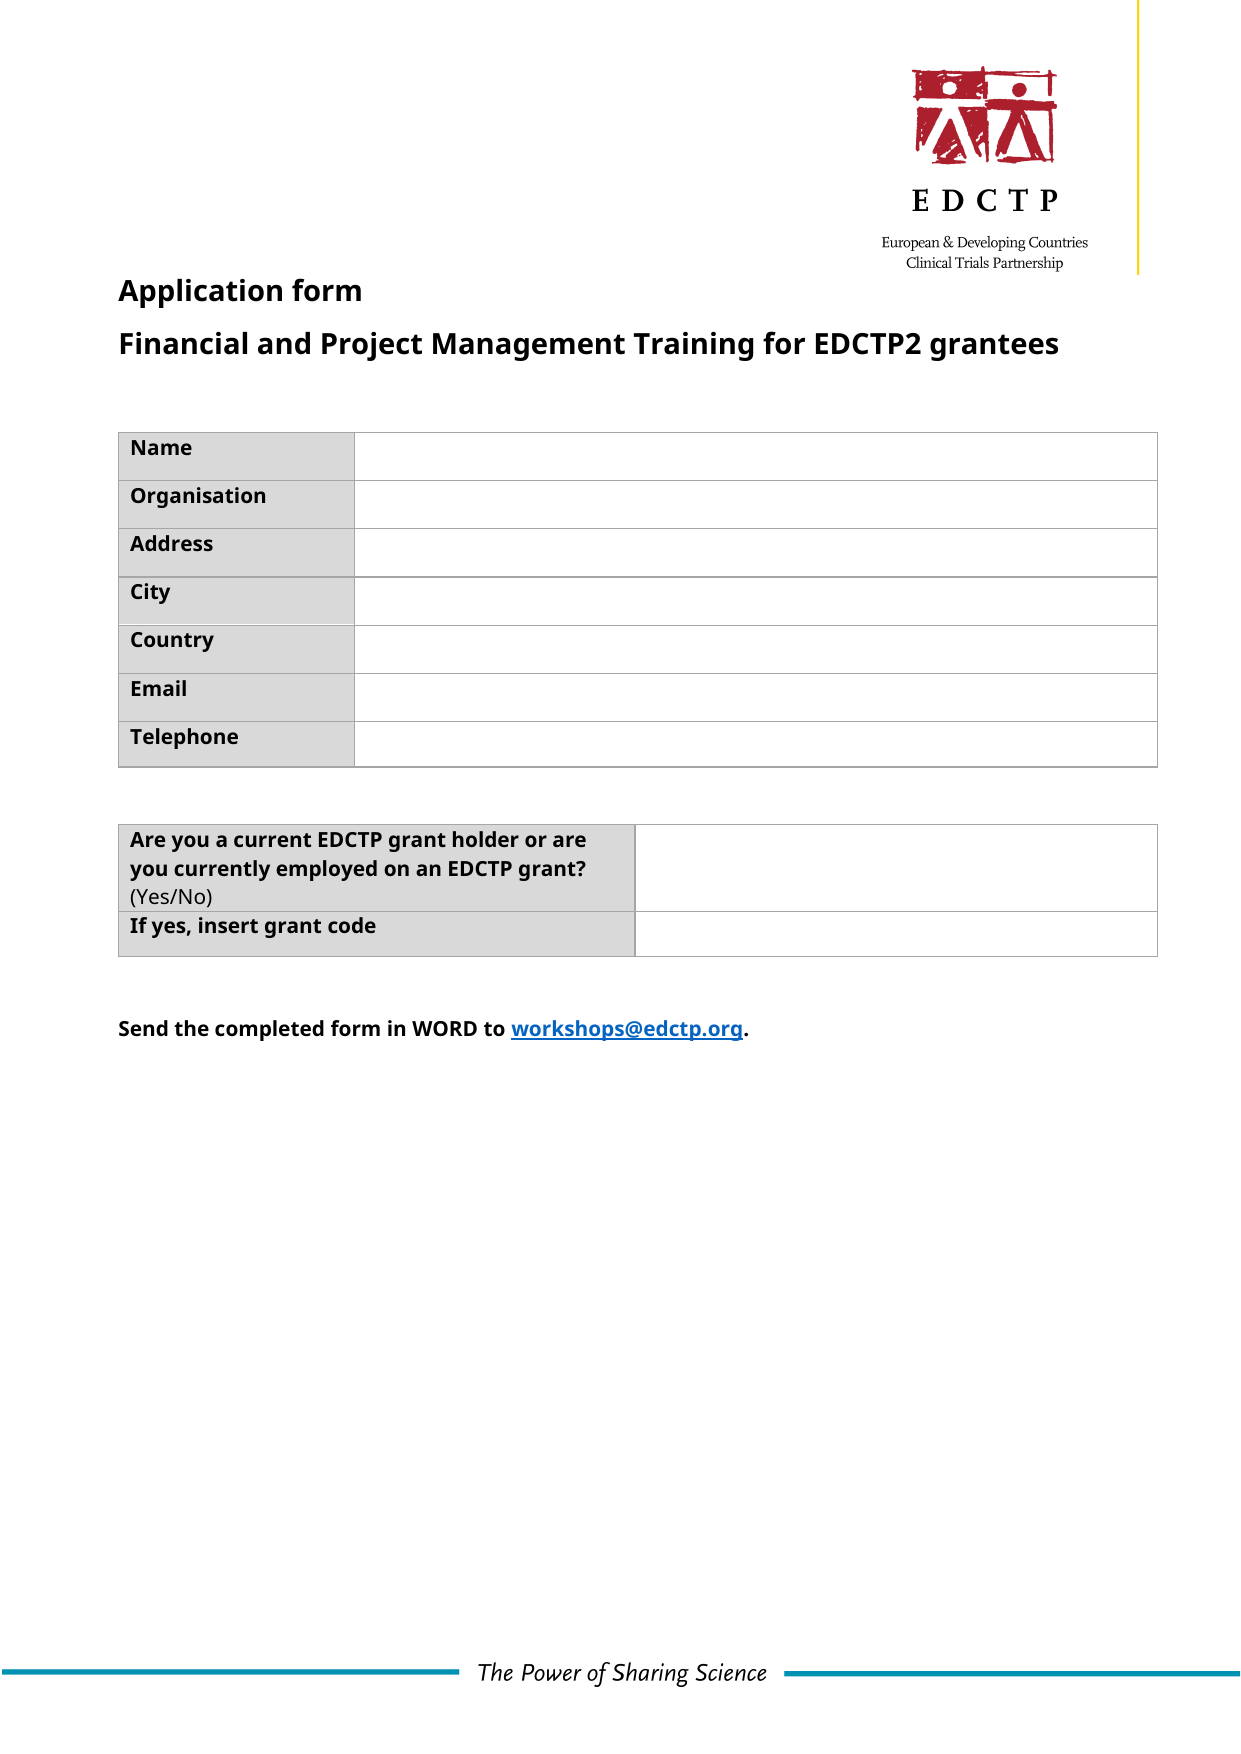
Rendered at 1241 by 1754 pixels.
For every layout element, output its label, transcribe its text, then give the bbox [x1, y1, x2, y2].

table_cell [355, 674, 1157, 721]
table_cell Country [119, 626, 354, 673]
text Financial and Project Management Training for EDCTP2 grantees [118, 323, 1122, 363]
table_header [355, 433, 1157, 480]
text Application form [118, 271, 1122, 310]
table_cell [355, 626, 1157, 673]
table_cell [355, 481, 1157, 528]
picture [2, 0, 1241, 1687]
table_header Are you a current EDCTP grant holder or are you currently employed on an EDCTP grant? (Yes/No) [119, 825, 634, 911]
text Send the completed form in WORD to workshops@edctp.org. [118, 1014, 1122, 1043]
table_cell Email [119, 674, 354, 721]
table_cell Address [119, 529, 354, 576]
table_cell [355, 722, 1157, 766]
table_cell Telephone [119, 722, 354, 766]
table_header [636, 825, 1157, 911]
table_cell [636, 912, 1157, 956]
table_cell City [119, 578, 354, 624]
table_cell [355, 529, 1157, 576]
table_cell Organisation [119, 481, 354, 528]
table_cell If yes, insert grant code [119, 912, 634, 956]
table_header Name [119, 433, 354, 480]
table_cell [355, 578, 1157, 624]
